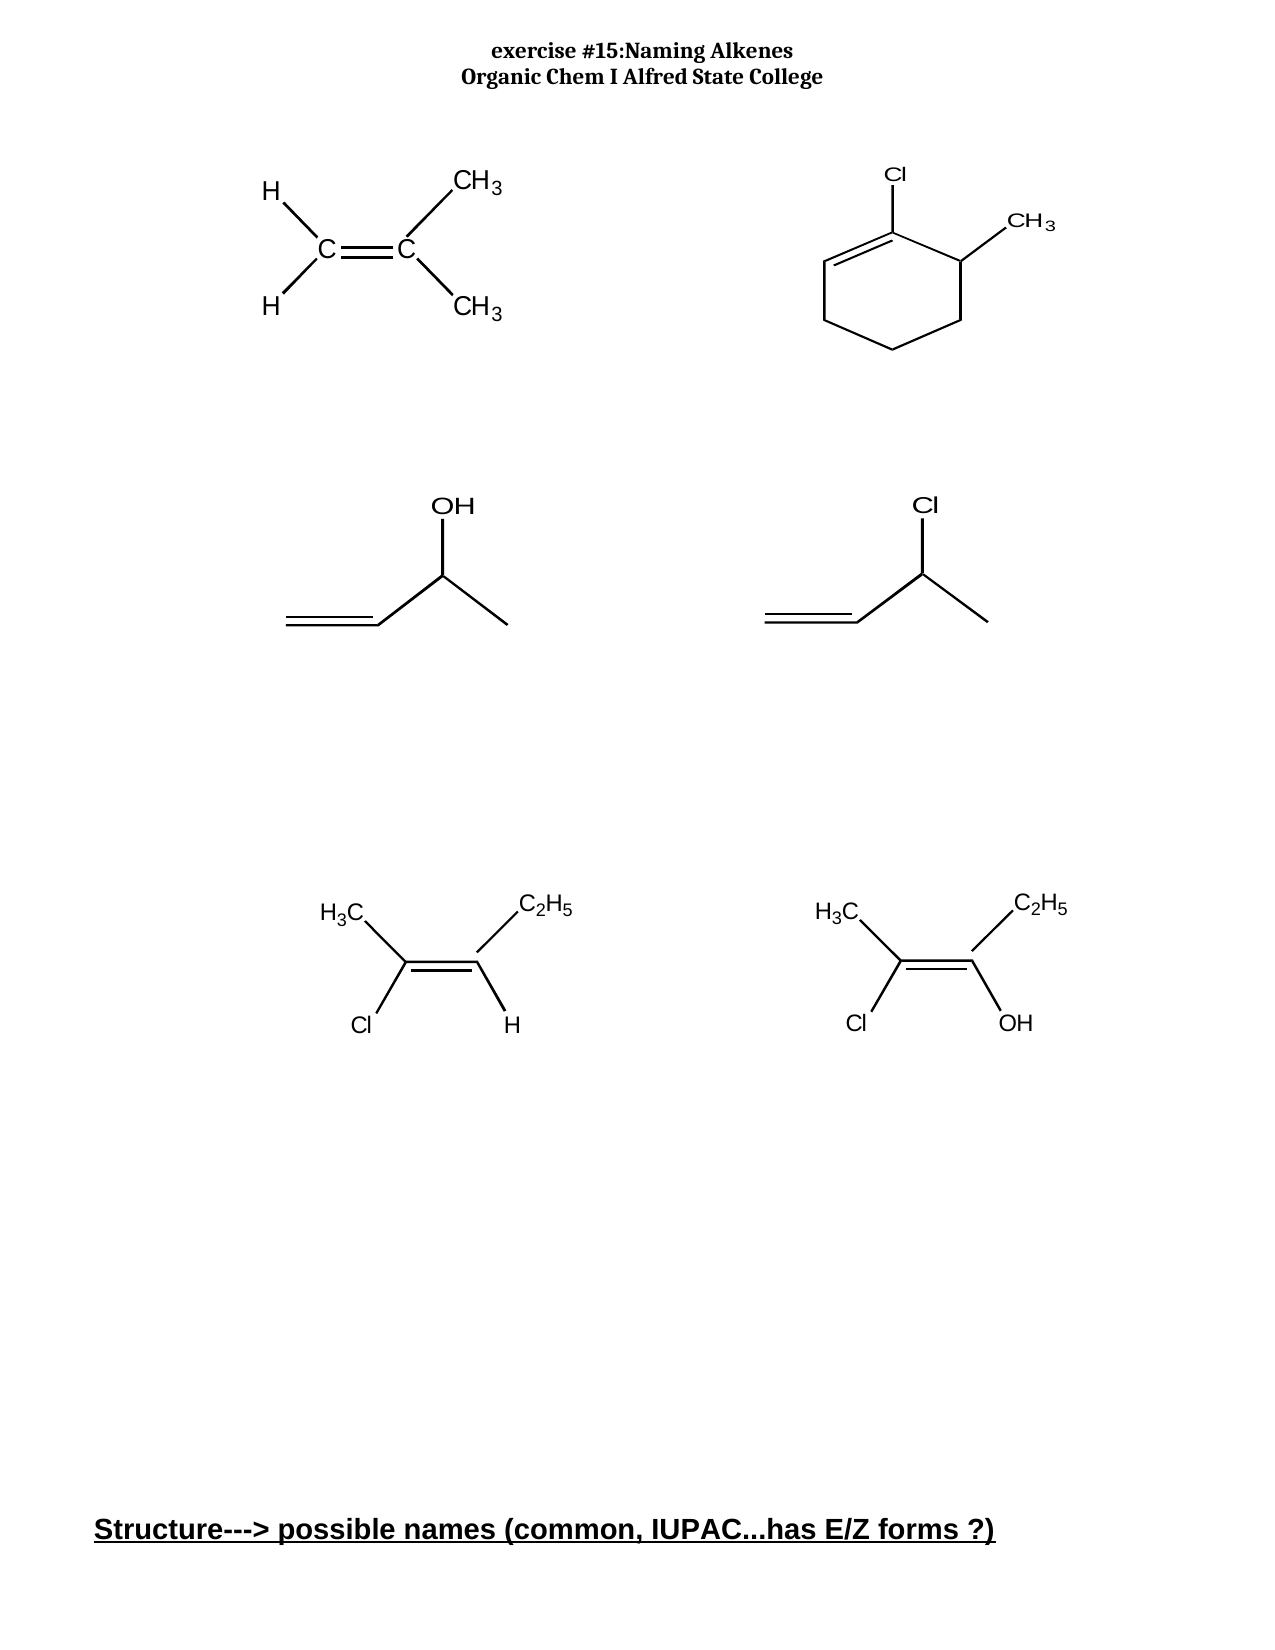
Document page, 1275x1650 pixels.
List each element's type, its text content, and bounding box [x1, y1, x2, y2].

text Structure---> possible names (common, IUPAC...has E/Z forms ?) [94, 1512, 1191, 1545]
text exercise #15:Naming Alkenes [94, 37, 1191, 64]
text Organic Chem I College [94, 64, 1191, 90]
